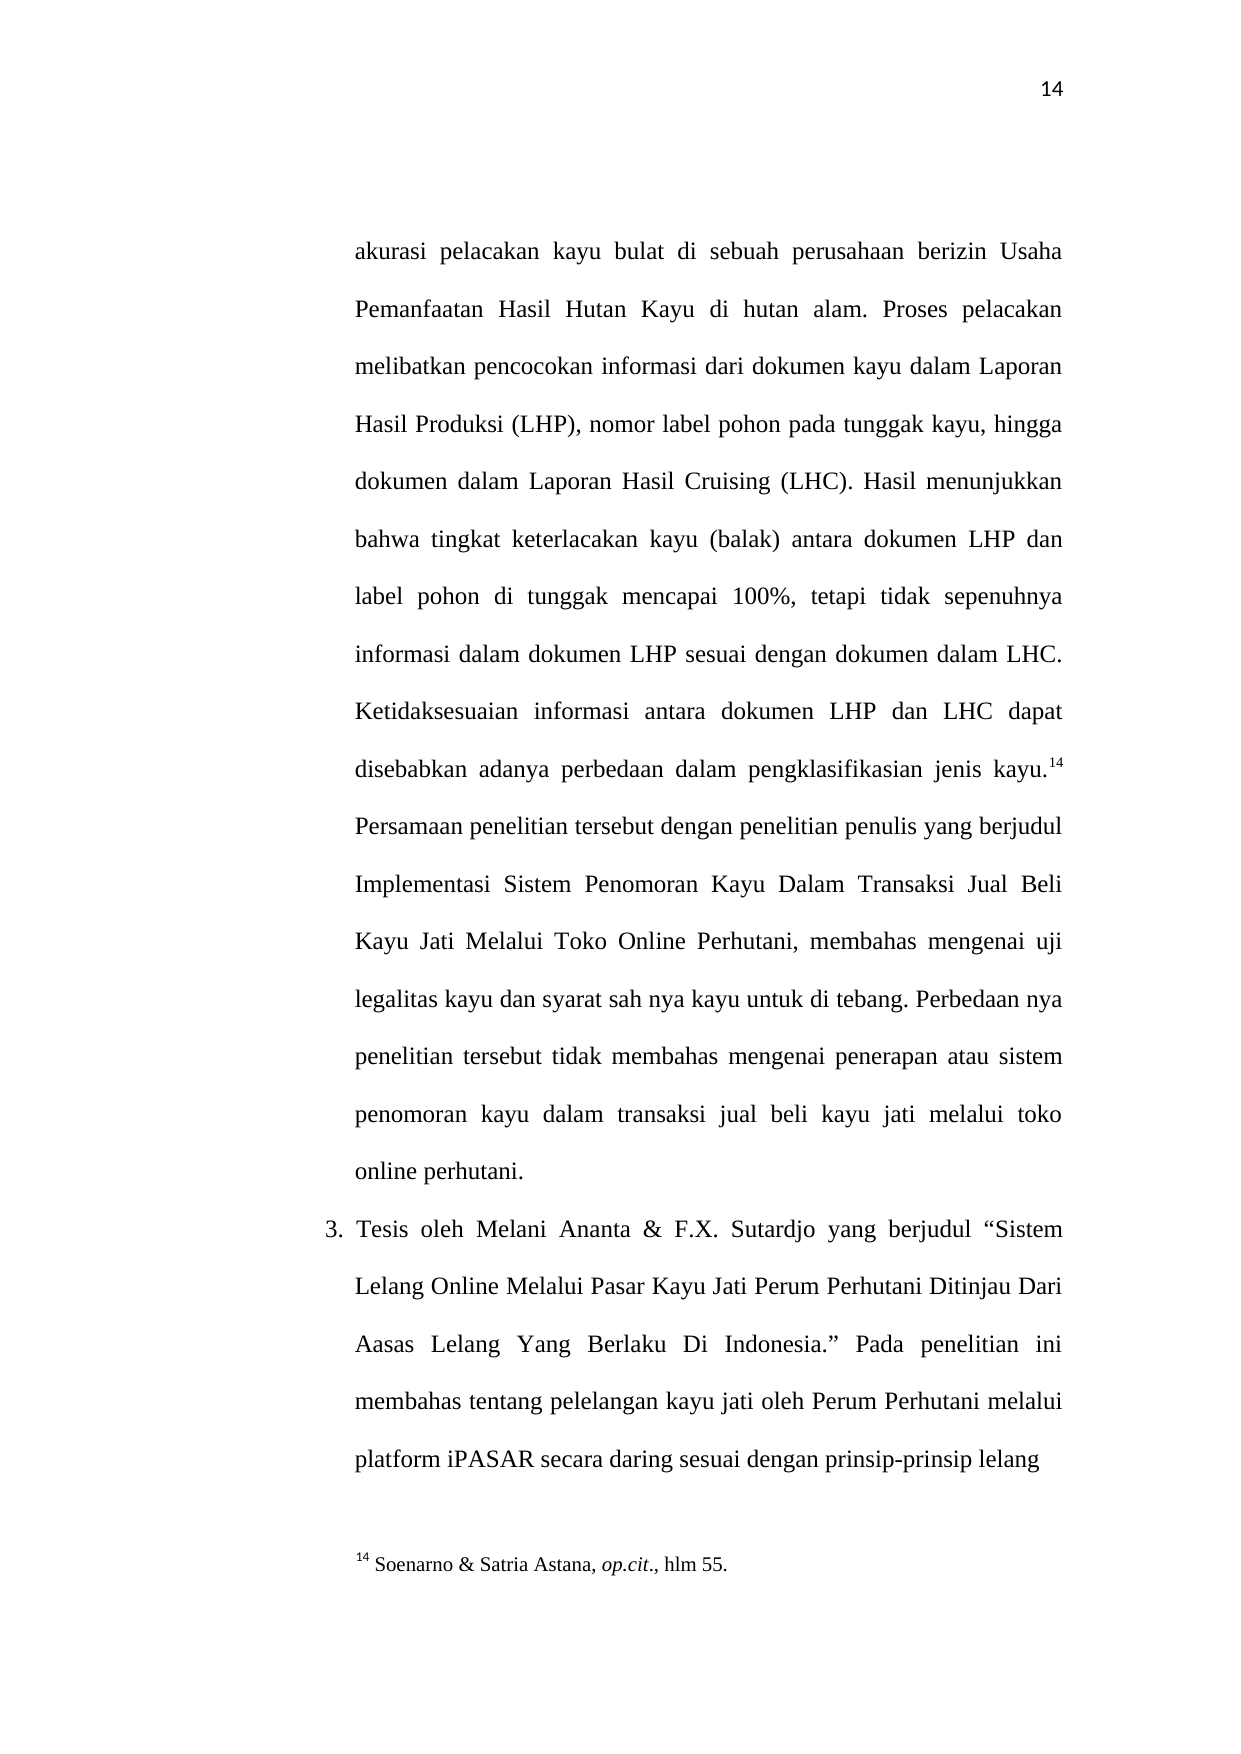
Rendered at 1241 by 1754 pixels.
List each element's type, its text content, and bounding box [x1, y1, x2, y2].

text 3. Tesis oleh Melani Ananta & F.X. Sutardjo yang berjudul “Sistem Lelang Online Melalui Pasar Kayu Jati Perum Perhutani Ditinjau Dari Aasas Lelang Yang Berlaku Di Indonesia.” Pada penelitian ini membahas tentang pelelangan kayu jati oleh Perum Perhutani melalui platform iPASAR secara daring sesuai dengan prinsip-prinsip lelang [325, 1214, 1063, 1472]
text akurasi pelacakan kayu bulat di sebuah perusahaan berizin Usaha Pemanfaatan Hasil Hutan Kayu di hutan alam. Proses pelacakan melibatkan pencocokan informasi dari dokumen kayu dalam Laporan Hasil Produksi (LHP), nomor label pohon pada tunggak kayu, hingga dokumen dalam Laporan Hasil Cruising (LHC). Hasil menunjukkan bahwa tingkat keterlacakan kayu (balak) antara dokumen LHP dan label pohon di tunggak mencapai 100%, tetapi tidak sepenuhnya informasi dalam dokumen LHP sesuai dengan dokumen dalam LHC. Ketidaksesuaian informasi antara dokumen LHP dan LHC dapat disebabkan adanya perbedaan dalam pengklasifikasian jenis kayu. Persamaan penelitian tersebut dengan penelitian penulis yang berjudul Implementasi Sistem Penomoran Kayu Dalam Transaksi Jual Beli Kayu Jati Melalui Toko Online Perhutani, membahas mengenai uji legalitas kayu dan syarat sah nya kayu untuk di tebang. Perbedaan nya penelitian tersebut tidak membahas mengenai penerapan atau sistem penomoran kayu dalam transaksi jual beli kayu jati melalui toko online perhutani. [354, 236, 1063, 1185]
